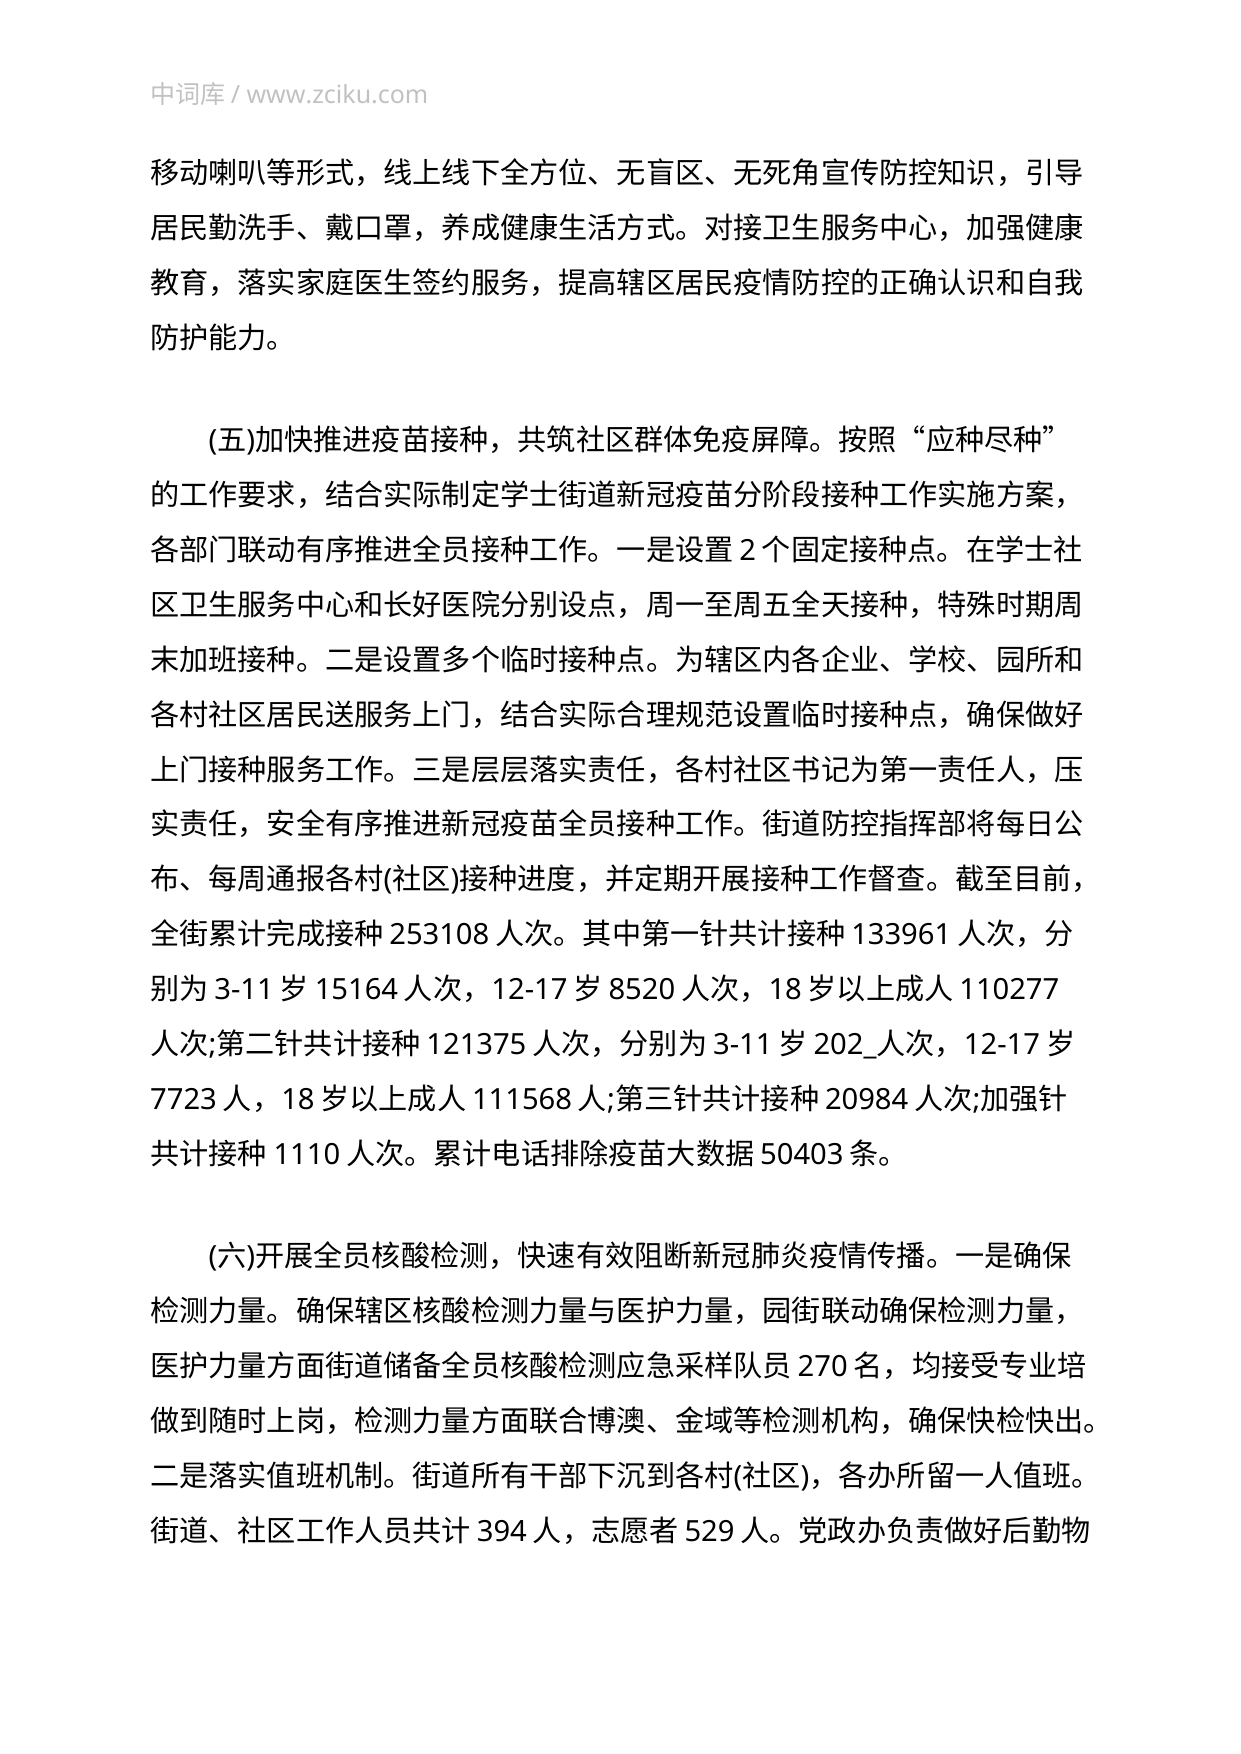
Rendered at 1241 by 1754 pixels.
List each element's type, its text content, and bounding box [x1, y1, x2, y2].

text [150, 150, 1090, 357]
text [150, 1233, 1090, 1550]
text (五)加快推进疫苗接种，共筑社区群体免疫屏障。按照“应种尽种”的工作要求，结合实际制定学士街道新冠疫苗分阶段接种工作实施方案，各部门联动有序推进全员接种工作。一是设置2个固定接种点。在学士社区卫生服务中心和长好医院分别设点，周一至周五全天接种，特殊时期周末加班接种。二是设置多个临时接种点。为辖区内各企业、学校、园所和各村社区居民送服务上门，结合实际合理规范设置临时接种点，确保做好上门接种服务工作。三是层层落实责任，各村社区书记为第一责任人，压实责任，安全有序推进新冠疫苗全员接种工作。街道防控指挥部将每日公布、每周通报各村(社区)接种进度，并定期开展接种工作督查。截至目前，全街累计完成接种253108人次。其中第一针共计接种133961人次，分别为3-11岁15164人次，12-17岁8520人次，18岁以上成人110277人次;第二针共计接种121375人次，分别为3-11岁202_人次，12-17岁7723人，18岁以上成人111568人;第三针共计接种20984人次;加强针共计接种 1110人次。累计电话排除疫苗大数据50403条。 [150, 416, 1090, 1173]
